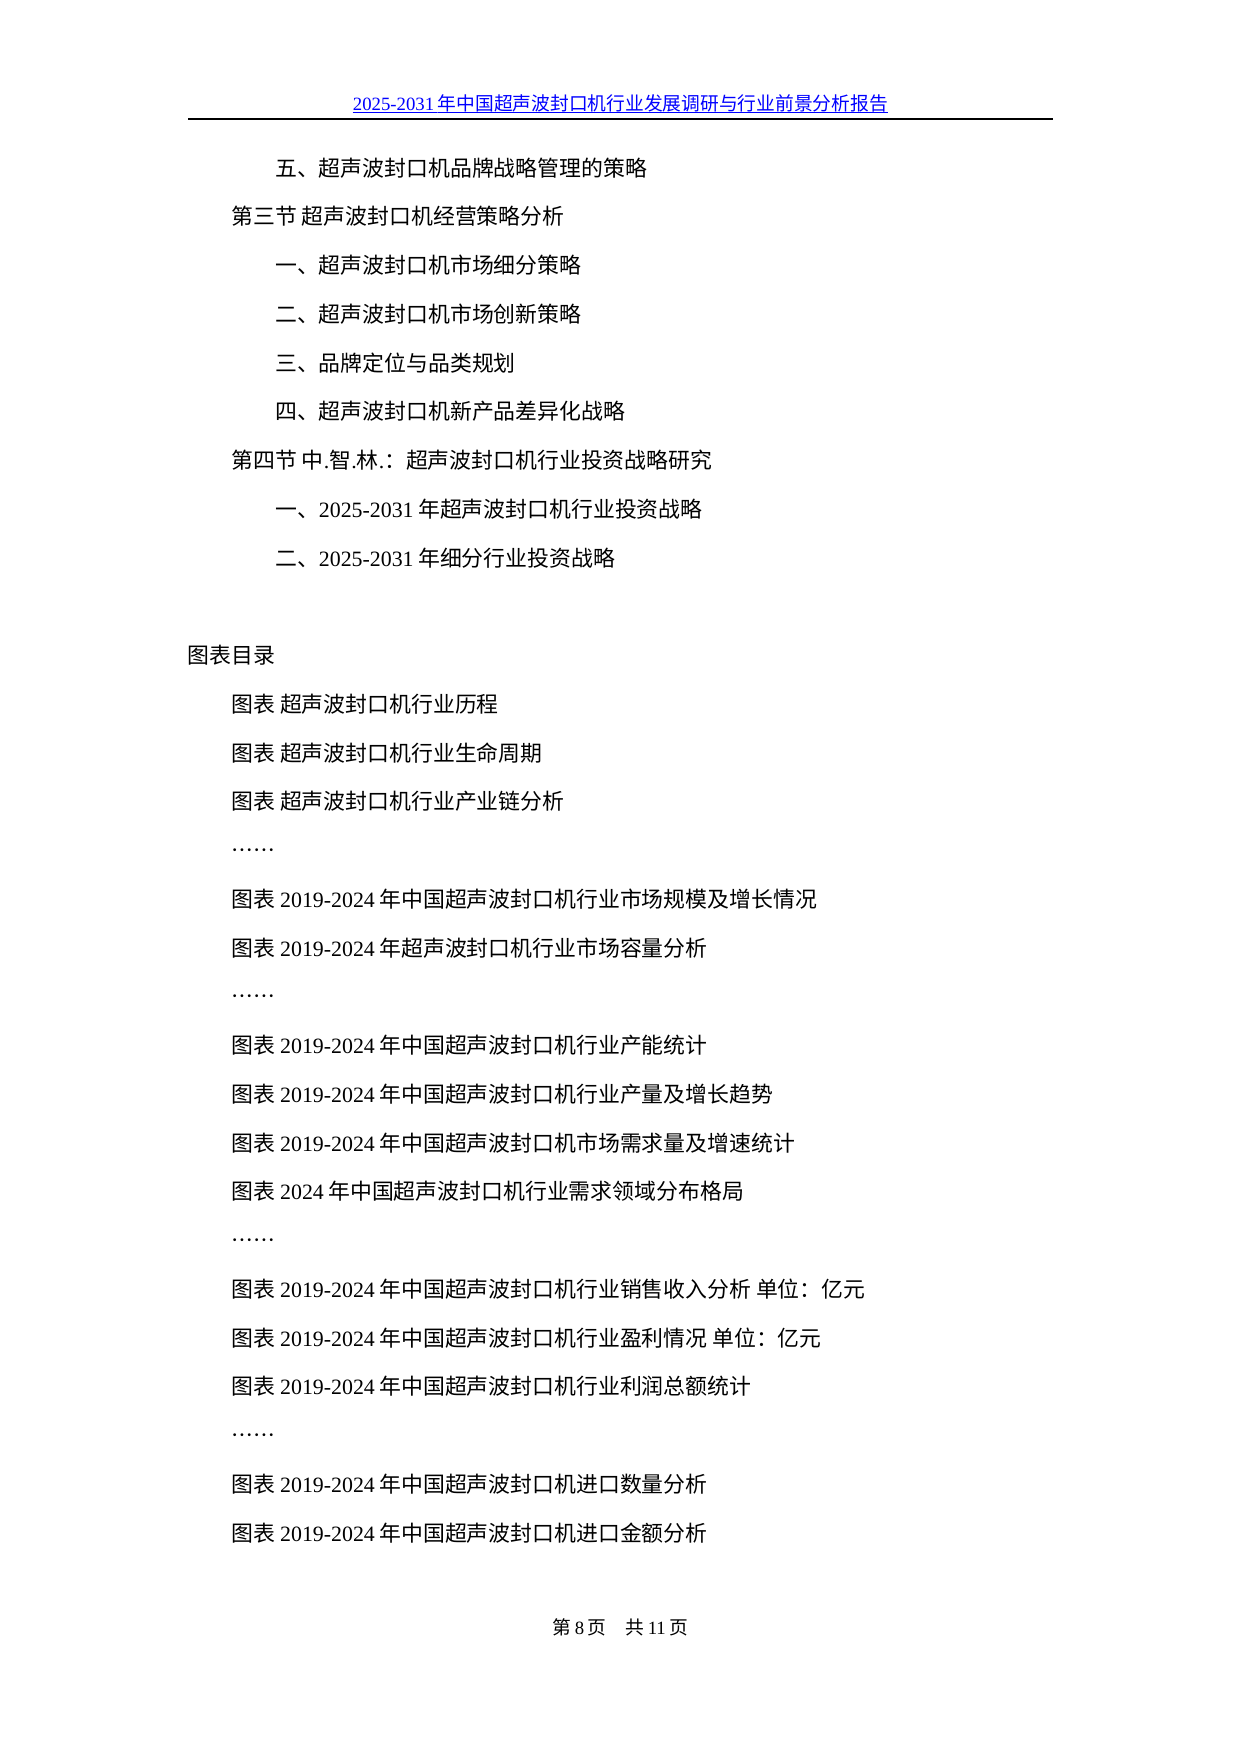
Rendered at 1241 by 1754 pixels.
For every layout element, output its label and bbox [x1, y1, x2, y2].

text [187, 150, 1053, 1548]
